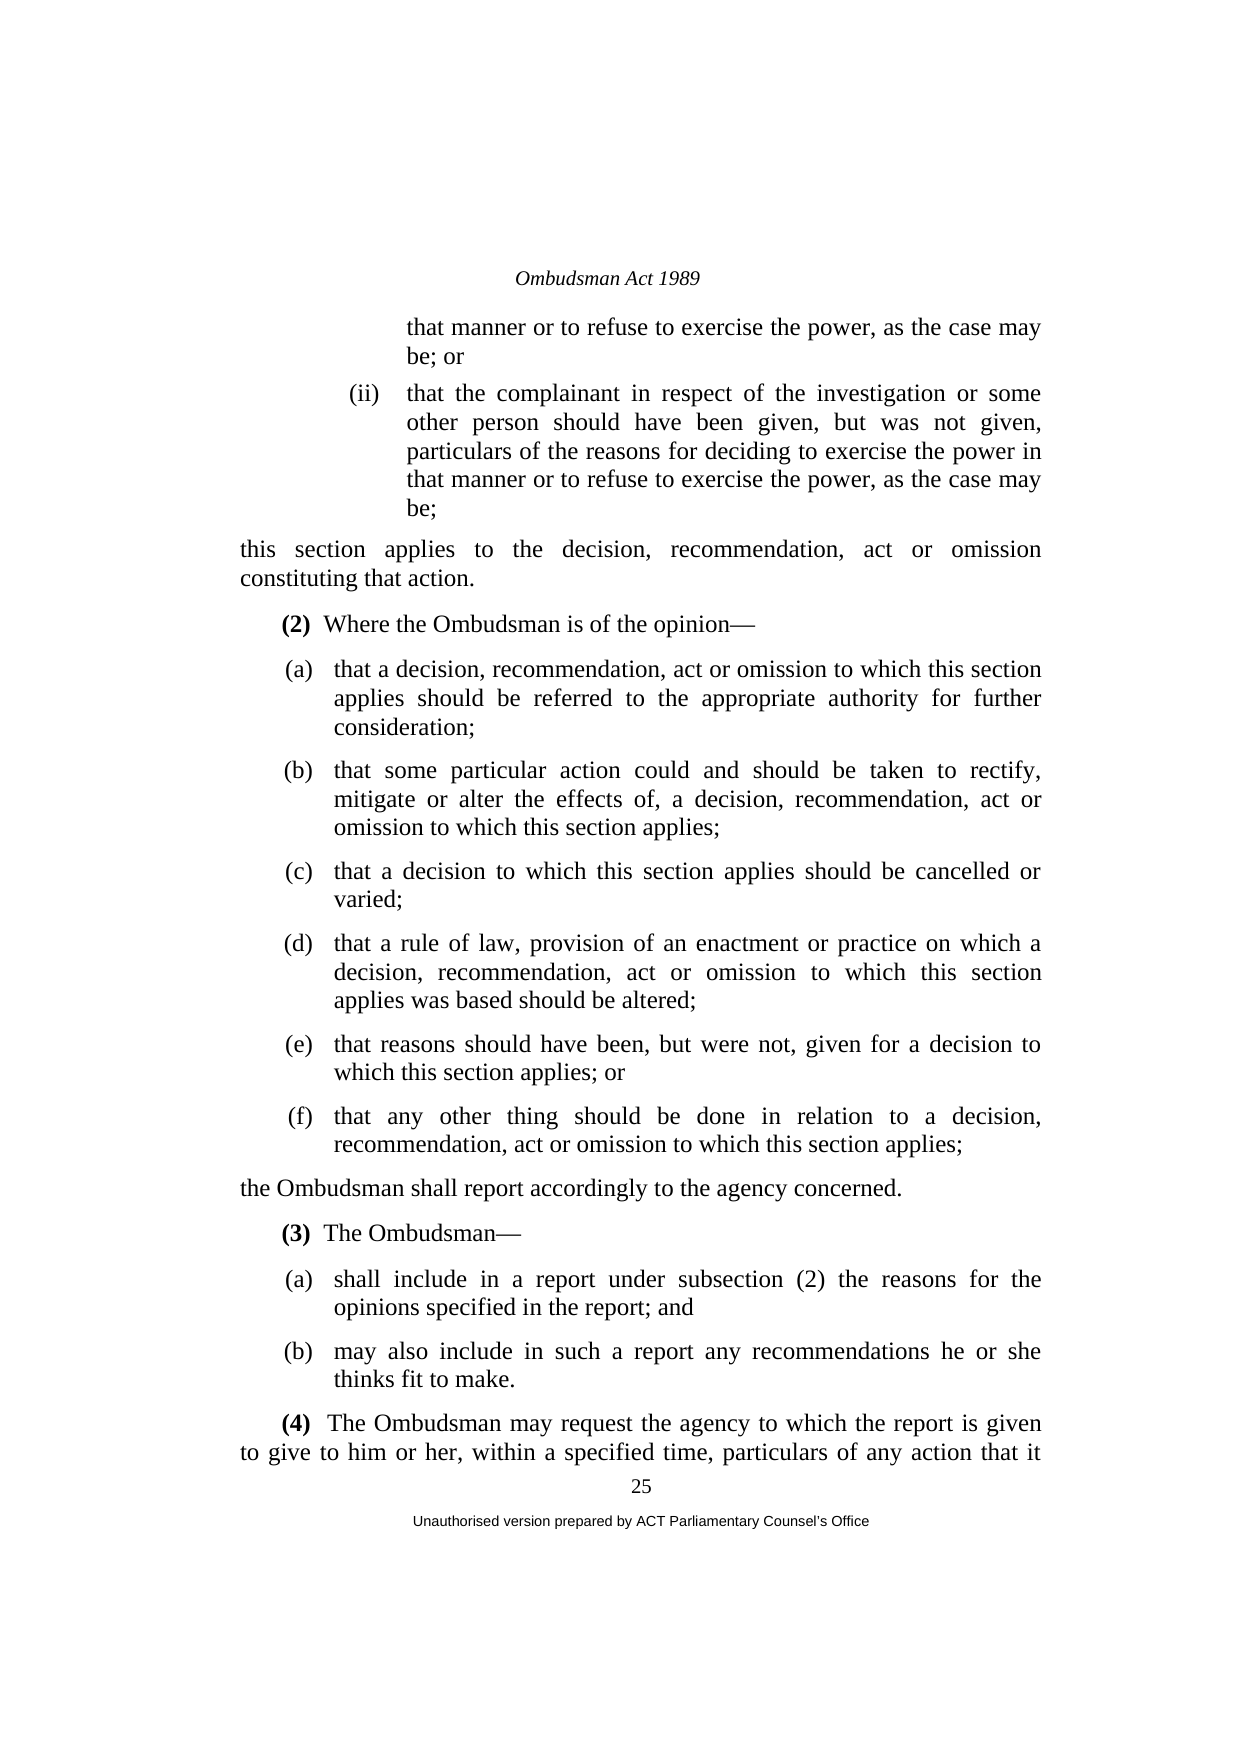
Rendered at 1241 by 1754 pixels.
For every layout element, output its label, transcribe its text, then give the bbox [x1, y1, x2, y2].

text the Ombudsman shall report accordingly to the agency concerned. [240, 1173, 1042, 1202]
text (a) shall include in a report under subsection (2) the reasons for the opinions specified in the report; and [240, 1264, 1042, 1321]
text (b) may also include in such a report any recommendations he or she thinks fit to make. [240, 1336, 1042, 1393]
text (f) that any other thing should be done in relation to a decision, recommendation, act or omission to which this section applies; [240, 1101, 1042, 1158]
text (ii) that the complainant in respect of the investigation or some other person should have been given, but was not given, particulars of the reasons for deciding to exercise the power in that manner or to refuse to exercise the power, as the case may be; [240, 378, 1042, 522]
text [240, 1408, 1042, 1465]
text (c) that a decision to which this section applies should be cancelled or varied; [240, 856, 1042, 913]
text this section applies to the decision, recommendation, act or omission constituting that action. [240, 534, 1042, 592]
text (3) The Ombudsman— [240, 1218, 1042, 1247]
text (2) Where the Ombudsman is of the opinion— [240, 609, 1042, 637]
text (d) that a rule of law, provision of an enactment or practice on which a decision, recommendation, act or omission to which this section applies was based should be altered; [240, 928, 1042, 1014]
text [240, 312, 1042, 370]
text (a) that a decision, recommendation, act or omission to which this section applies should be referred to the appropriate authority for further consideration; [240, 654, 1042, 740]
text (e) that reasons should have been, but were not, given for a decision to which this section applies; or [240, 1029, 1042, 1086]
text (b) that some particular action could and should be taken to rectify, mitigate or alter the effects of, a decision, recommendation, act or omission to which this section applies; [240, 755, 1042, 841]
